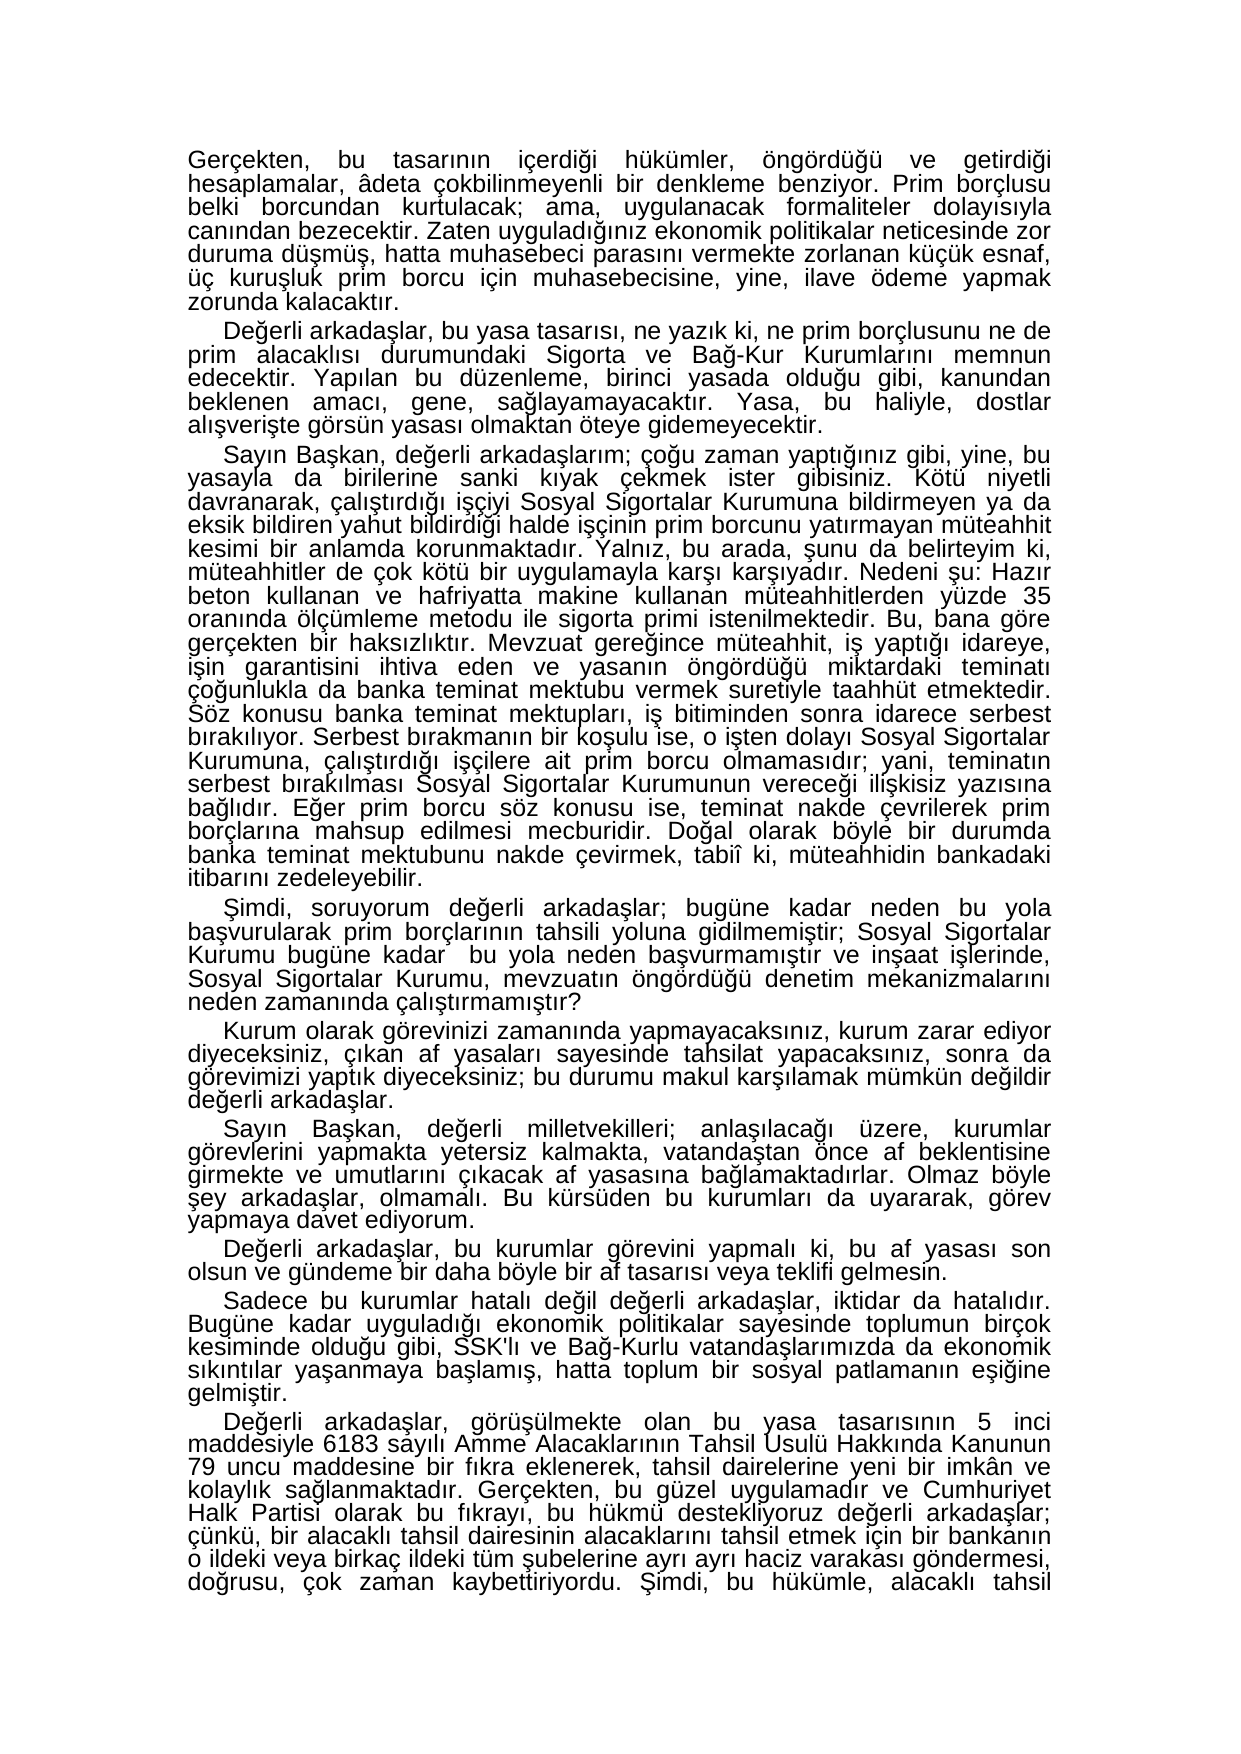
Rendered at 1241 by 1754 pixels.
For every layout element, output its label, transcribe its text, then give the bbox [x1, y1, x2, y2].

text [187, 150, 1053, 315]
text Şimdi, soruyorum değerli arkadaşlar; bugüne kadar neden bu yola başvurularak prim borçlarının tahsili yoluna gidilmemiştir; Sosyal Sigortalar Kurumu bugüne kadar bu yola neden başvurmamıştır ve inşaat işlerinde, Sosyal Sigortalar Kurumu, mevzuatın öngördüğü denetim mekanizmalarını neden zamanında çalıştırmamıştır? [187, 898, 1053, 1015]
text Sayın Başkan, değerli arkadaşlarım; çoğu zaman yaptığınız gibi, yine, bu yasayla da birilerine sanki kıyak çekmek ister gibisiniz. Kötü niyetli davranarak, çalıştırdığı işçiyi Sosyal Sigortalar Kurumuna bildirmeyen ya da eksik bildiren yahut bildirdiği halde işçinin prim borcunu yatırmayan müteahhit kesimi bir anlamda korunmaktadır. Yalnız, bu arada, şunu da belirteyim ki, müteahhitler de çok kötü bir uygulamayla karşı karşıyadır. Nedeni şu: Hazır beton kullanan ve hafriyatta makine kullanan müteahhitlerden yüzde 35 oranında ölçümleme metodu ile sigorta primi istenilmektedir. Bu, bana göre gerçekten bir haksızlıktır. Mevzuat gereğince müteahhit, iş yaptığı idareye, işin garantisini ihtiva eden ve yasanın öngördüğü miktardaki teminatı çoğunlukla da banka teminat mektubu vermek suretiyle taahhüt etmektedir. Söz konusu banka teminat mektupları, iş bitiminden sonra idarece serbest bırakılıyor. Serbest bırakmanın bir koşulu ise, o işten dolayı Sosyal Sigortalar Kurumuna, çalıştırdığı işçilere ait prim borcu olmamasıdır; yani, teminatın serbest bırakılması Sosyal Sigortalar Kurumunun vereceği ilişkisiz yazısına bağlıdır. Eğer prim borcu söz konusu ise, teminat nakde çevrilerek prim borçlarına mahsup edilmesi mecburidir. Doğal olarak böyle bir durumda banka teminat mektubunu nakde çevirmek, tabiî ki, müteahhidin bankadaki itibarını zedeleyebilir. [187, 444, 1053, 892]
text Sayın Başkan, değerli milletvekilleri; anlaşılacağı üzere, kurumlar görevlerini yapmakta yetersiz kalmakta, vatandaştan önce af beklentisine girmekte ve umutlarını çıkacak af yasasına bağlamaktadırlar. Olmaz böyle şey arkadaşlar, olmamalı. Bu kürsüden bu kurumları da uyararak, görev yapmaya davet ediyorum. [187, 1119, 1053, 1233]
text Kurum olarak görevinizi zamanında yapmayacaksınız, kurum zarar ediyor diyeceksiniz, çıkan af yasaları sayesinde tahsilat yapacaksınız, sonra da görevimizi yaptık diyeceksiniz; bu durumu makul karşılamak mümkün değildir değerli arkadaşlar. [187, 1021, 1053, 1113]
text Değerli arkadaşlar, bu kurumlar görevini yapmalı ki, bu af yasası son olsun ve gündeme bir daha böyle bir af tasarısı veya teklifi gelmesin. [187, 1239, 1053, 1285]
text Sadece bu kurumlar hatalı değil değerli arkadaşlar, iktidar da hatalıdır. Bugüne kadar uyguladığı ekonomik politikalar sayesinde toplumun birçok kesiminde olduğu gibi, SSK'lı ve Bağ-Kurlu vatandaşlarımızda da ekonomik sıkıntılar yaşanmaya başlamış, hatta toplum bir sosyal patlamanın eşiğine gelmiştir. [187, 1291, 1053, 1406]
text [187, 1412, 1053, 1595]
text Değerli arkadaşlar, bu yasa tasarısı, ne yazık ki, ne prim borçlusunu ne de prim alacaklısı durumundaki Sigorta ve Bağ-Kur Kurumlarını memnun edecektir. Yapılan bu düzenleme, birinci yasada olduğu gibi, kanundan beklenen amacı, gene, sağlayamayacaktır. Yasa, bu haliyle, dostlar alışverişte görsün yasası olmaktan öteye gidemeyecektir. [187, 321, 1053, 438]
